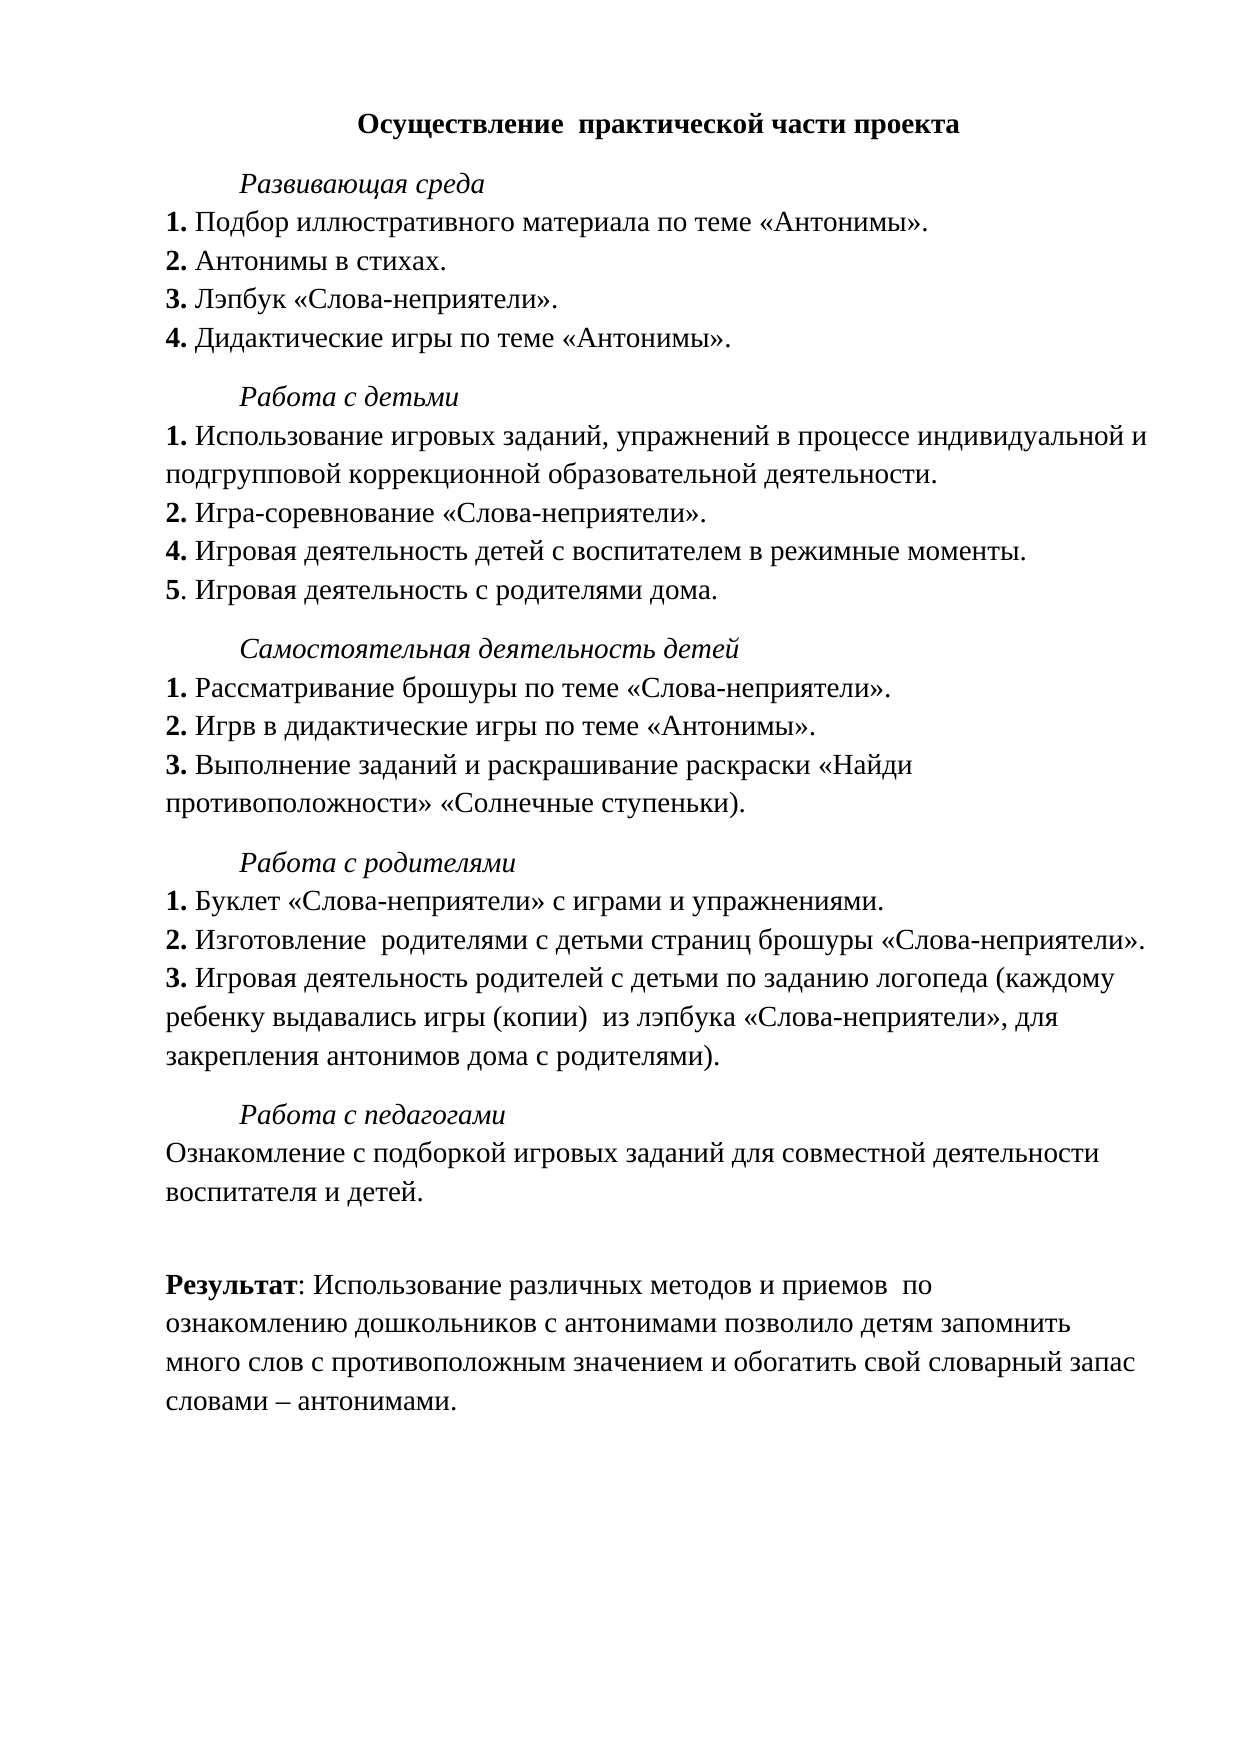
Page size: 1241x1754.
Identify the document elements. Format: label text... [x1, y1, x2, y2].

text Самостоятельная деятельность детей 1. Рассматривание брошуры по теме «Слова-неприятели». 2. Игрв в дидактические игры по теме «Антонимы». 3. Выполнение заданий и раскрашивание раскраски «Найди противоположности» «Солнечные ступеньки). [165, 631, 1152, 819]
text Осуществление практической части проекта [165, 106, 1152, 140]
text Результат: Использование различных методов и приемов по [165, 1267, 1152, 1301]
text Работа с родителями 1. Буклет «Слова-неприятели» с играми и упражнениями. 2. Изготовление родителями с детьми страниц брошуры «Слова-неприятели». 3. Игровая деятельность родителей с детьми по заданию логопеда (каждому ребенку выдавались игры (копии) из лэпбука «Слова-неприятели», для закрепления антонимов дома с родителями). [165, 845, 1152, 1071]
text ознакомлению дошкольников с антонимами позволило детям запомнить много слов с противоположным значением и обогатить свой словарный запас словами – антонимами. [165, 1306, 1152, 1416]
text Развивающая среда 1. Подбор иллюстративного материала по теме «Антонимы». 2. Антонимы в стихах. 3. Лэпбук «Слова-неприятели». 4. Дидактические игры по теме «Антонимы». [165, 166, 1152, 353]
text Работа с педагогами Ознакомление с подборкой игровых заданий для совместной деятельности воспитателя и детей. [165, 1097, 1152, 1208]
text Работа с детьми 1. Использование игровых заданий, упражнений в процессе индивидуальной и подгрупповой коррекционной образовательной деятельности. 2. Игра-соревнование «Слова-неприятели». 4. Игровая деятельность детей с воспитателем в режимные моменты. 5. Игровая деятельность с родителями дома. [165, 379, 1152, 606]
